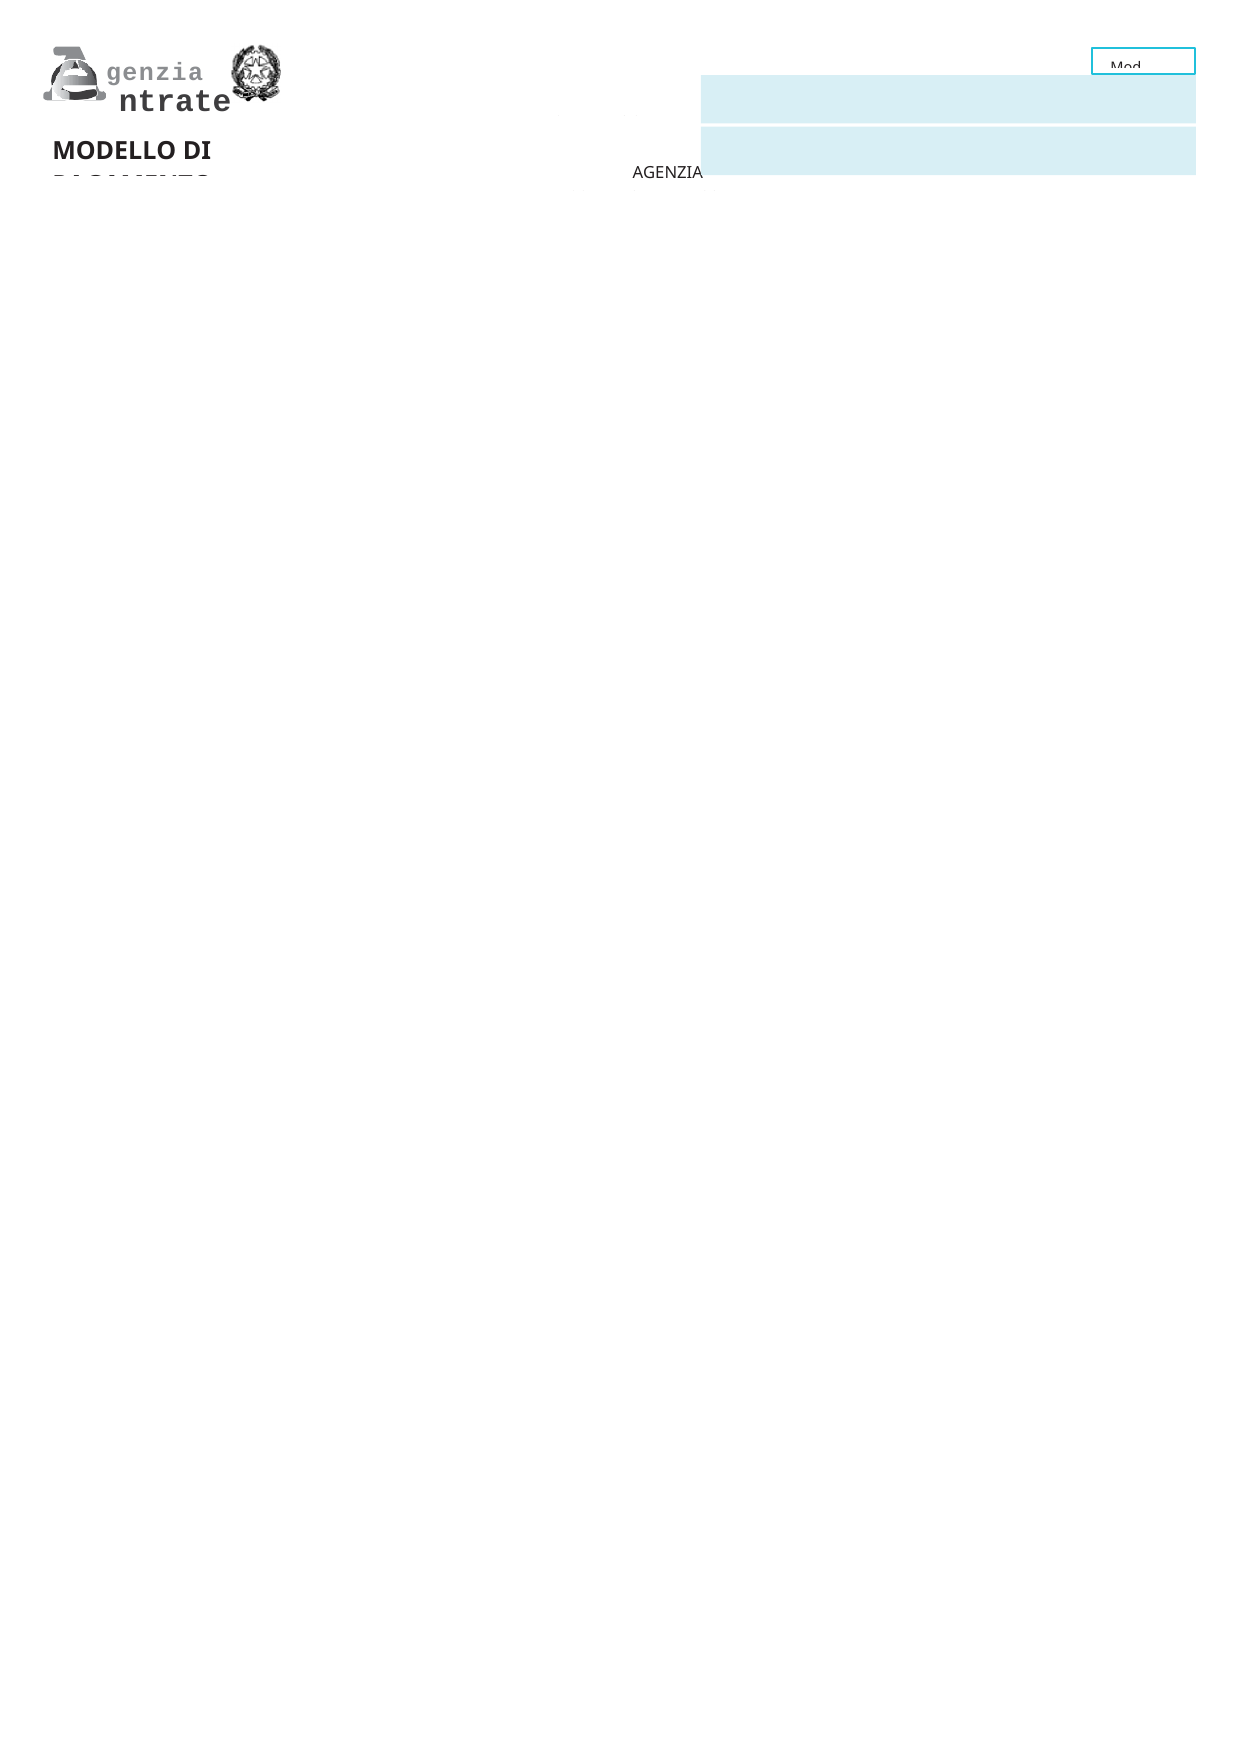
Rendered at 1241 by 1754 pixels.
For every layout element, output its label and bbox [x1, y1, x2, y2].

picture [51, 60, 97, 100]
picture [230, 43, 282, 103]
